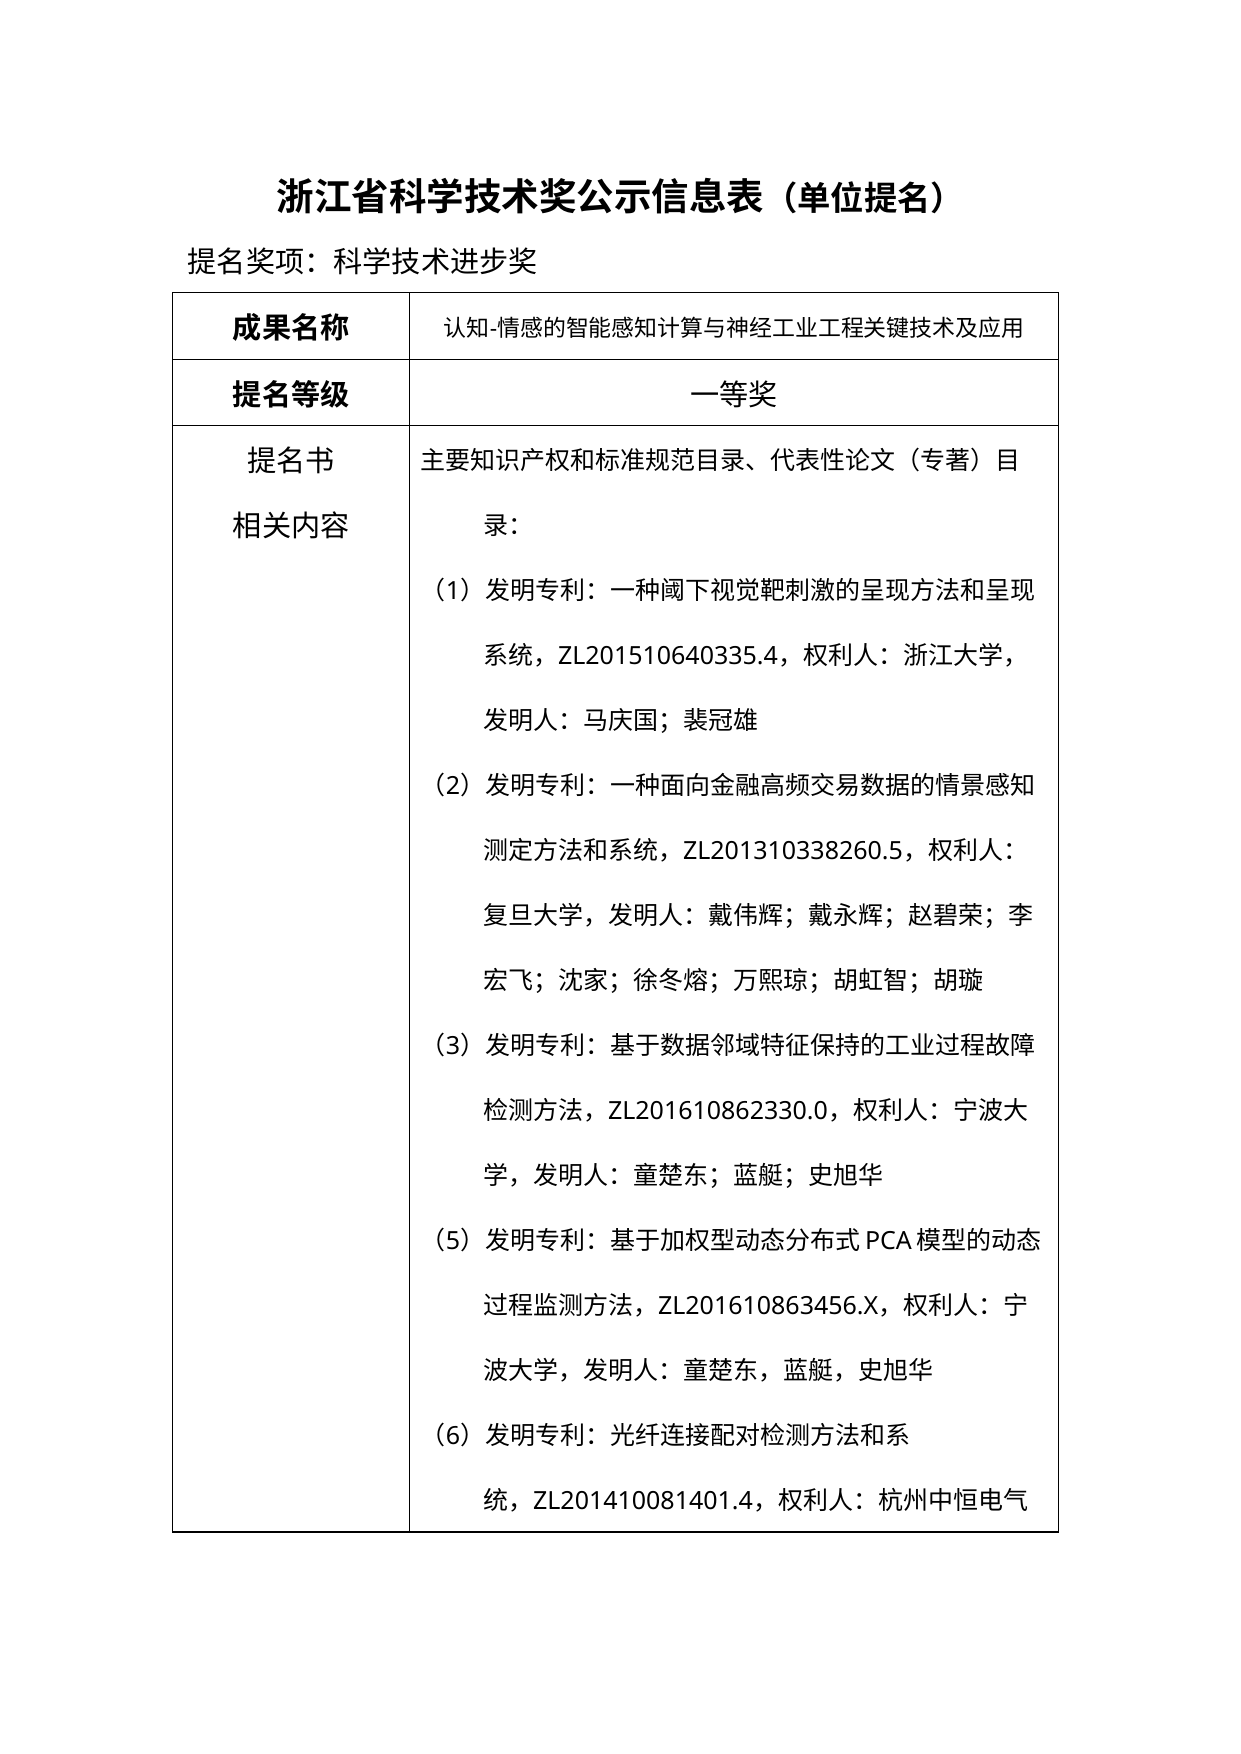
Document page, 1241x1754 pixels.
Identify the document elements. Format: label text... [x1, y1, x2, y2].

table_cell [410, 426, 1058, 1531]
table_cell 提名书 相关内容 [173, 426, 409, 1531]
table_cell 提名等级 [173, 360, 409, 425]
table_cell 一等奖 [410, 360, 1058, 425]
text 提名奖项：科学技术进步奖 [187, 227, 1053, 292]
table_header 认知-情感的智能感知计算与神经工业工程关键技术及应用 [410, 293, 1058, 359]
table_header 成果名称 [173, 293, 409, 359]
text 浙江省科学技术奖公示信息表（单位提名） [187, 162, 1053, 227]
